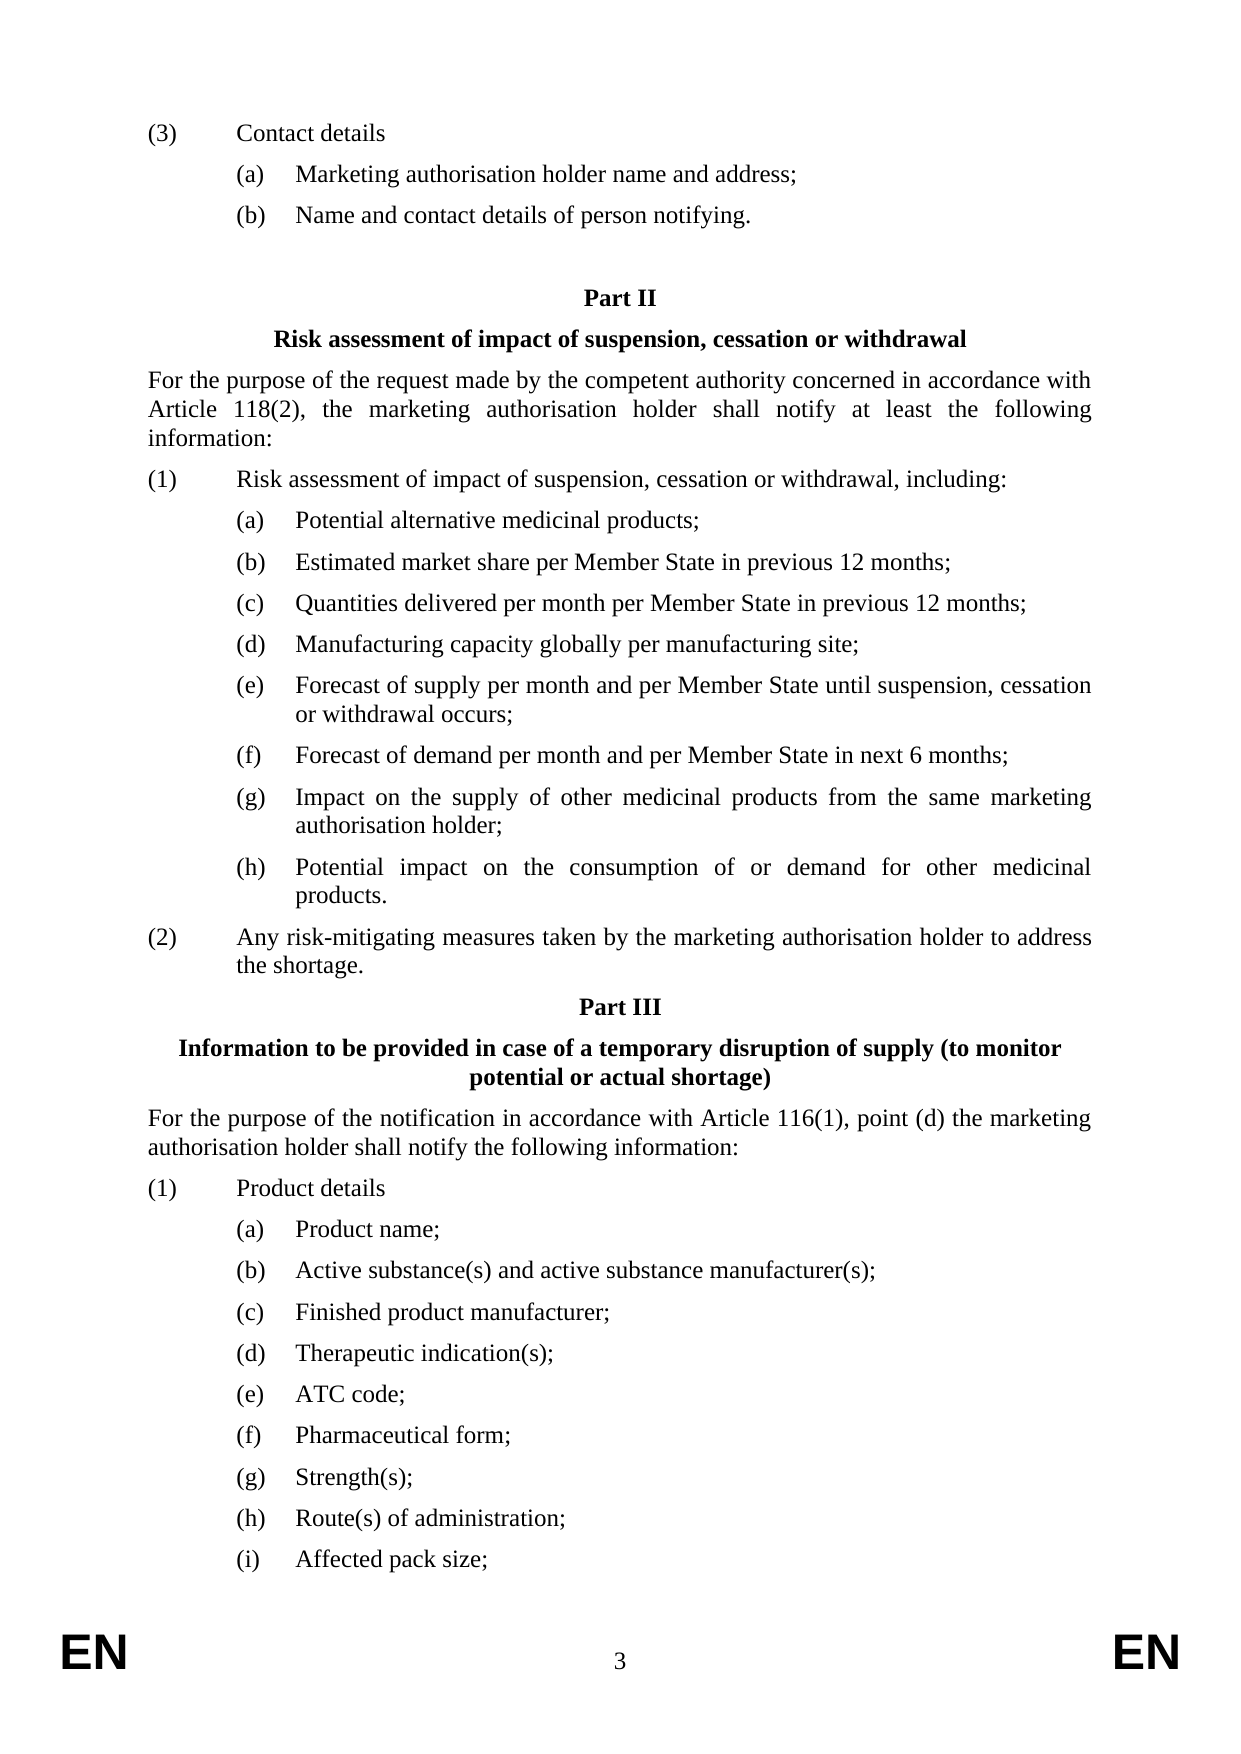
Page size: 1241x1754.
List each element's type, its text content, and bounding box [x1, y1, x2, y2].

text (h) Route(s) of administration; [236, 1503, 1093, 1532]
text (e) ATC code; [236, 1379, 1093, 1408]
text (e) Forecast of supply per month and per Member State until suspension, cessation or withdrawal occurs; [236, 671, 1093, 728]
text (b) Name and contact details of person notifying. [236, 201, 1093, 229]
text (a) Marketing authorisation holder name and address; [236, 159, 1093, 188]
text For the purpose of the notification in accordance with Article 116(1), point (d) the marketing authorisation holder shall notify the following information: [148, 1103, 1093, 1161]
text (a) Potential alternative medicinal products; [236, 506, 1093, 534]
text Part III [148, 992, 1093, 1021]
text Part II [148, 283, 1093, 312]
text (i) Affected pack size; [236, 1544, 1093, 1573]
text Information to be provided in case of a temporary disruption of supply (to monitor potential or actual shortage) [148, 1033, 1093, 1091]
text (g) Impact on the supply of other medicinal products from the same marketing authorisation holder; [236, 782, 1093, 839]
text (2) Any risk-mitigating measures taken by the marketing authorisation holder to address the shortage. [148, 922, 1093, 979]
text (g) Strength(s); [236, 1462, 1093, 1491]
text For the purpose of the request made by the competent authority concerned in accordance with Article 118(2), the marketing authorisation holder shall notify at least the following information: [148, 366, 1093, 452]
text Risk assessment of impact of suspension, cessation or withdrawal [148, 324, 1093, 353]
text (1) Product details [148, 1173, 1093, 1202]
text (1) Risk assessment of impact of suspension, cessation or withdrawal, including: [148, 464, 1093, 493]
text (c) Quantities delivered per month per Member State in previous 12 months; [236, 588, 1093, 617]
text (b) Estimated market share per Member State in previous 12 months; [236, 547, 1093, 576]
text (d) Therapeutic indication(s); [236, 1338, 1093, 1367]
text (b) Active substance(s) and active substance manufacturer(s); [236, 1256, 1093, 1284]
text (f) Forecast of demand per month and per Member State in next 6 months; [236, 741, 1093, 769]
text (d) Manufacturing capacity globally per manufacturing site; [236, 629, 1093, 658]
text (h) Potential impact on the consumption of or demand for other medicinal products. [236, 852, 1093, 909]
text (a) Product name; [236, 1214, 1093, 1243]
text (c) Finished product manufacturer; [236, 1297, 1093, 1326]
text (f) Pharmaceutical form; [236, 1421, 1093, 1449]
text (3) Contact details [148, 118, 1093, 147]
